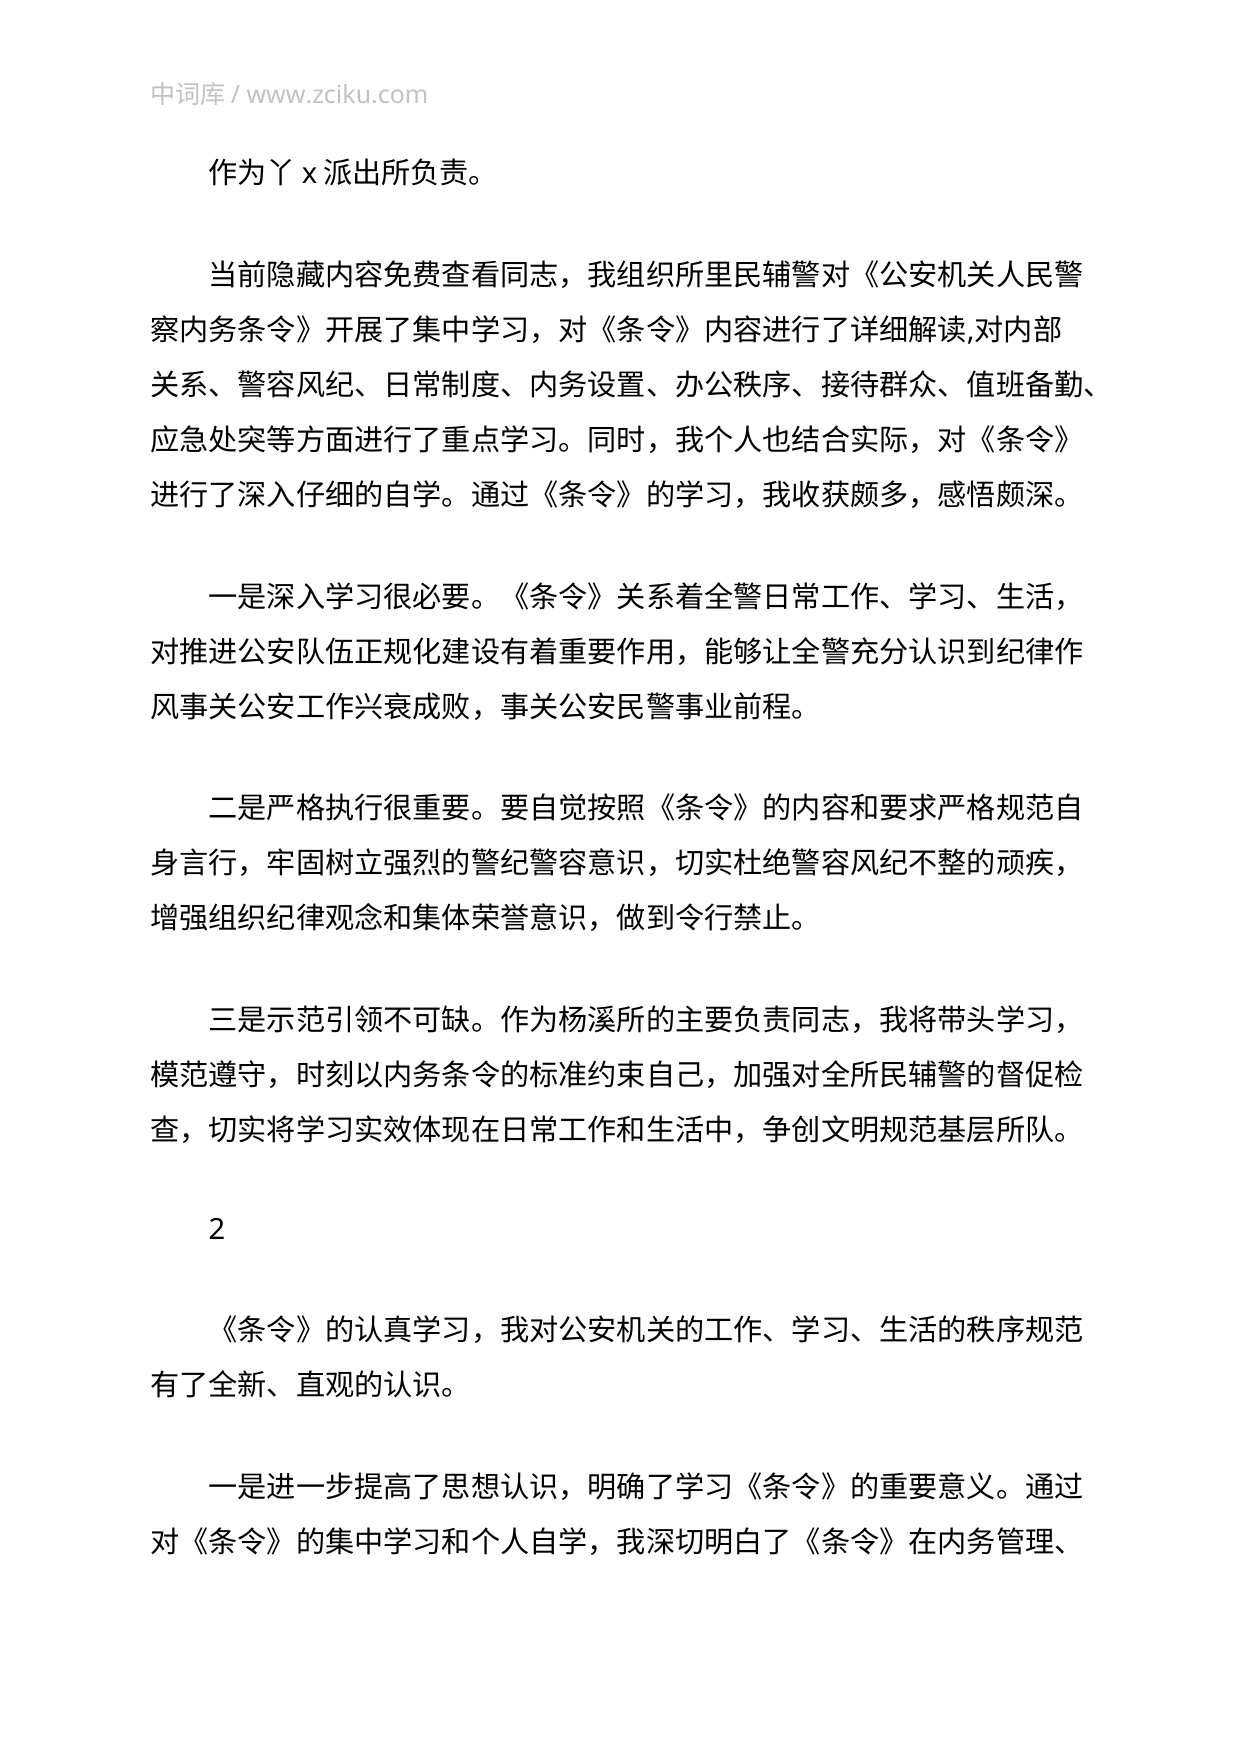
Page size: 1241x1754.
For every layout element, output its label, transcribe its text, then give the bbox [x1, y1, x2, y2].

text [150, 1463, 1090, 1560]
text 当前隐藏内容免费查看同志，我组织所里民辅警对《公安机关人民警察内务条令》开展了集中学习，对《条令》内容进行了详细解读,对内部关系、警容风纪、日常制度、内务设置、办公秩序、接待群众、值班备勤、应急处突等方面进行了重点学习。同时，我个人也结合实际，对《条令》进行了深入仔细的自学。通过《条令》的学习，我收获颇多，感悟颇深。 [150, 252, 1090, 514]
text 作为丫x派出所负责。 [150, 150, 1090, 192]
text 二是严格执行很重要。要自觉按照《条令》的内容和要求严格规范自身言行，牢固树立强烈的警纪警容意识，切实杜绝警容风纪不整的顽疾，增强组织纪律观念和集体荣誉意识，做到令行禁止。 [150, 785, 1090, 937]
text 一是深入学习很必要。《条令》关系着全警日常工作、学习、生活，对推进公安队伍正规化建设有着重要作用，能够让全警充分认识到纪律作风事关公安工作兴衰成败，事关公安民警事业前程。 [150, 573, 1090, 726]
text 2 [150, 1208, 1090, 1248]
text 《条令》的认真学习，我对公安机关的工作、学习、生活的秩序规范有了全新、直观的认识。 [150, 1307, 1090, 1404]
text 三是示范引领不可缺。作为杨溪所的主要负责同志，我将带头学习，模范遵守，时刻以内务条令的标准约束自己，加强对全所民辅警的督促检查，切实将学习实效体现在日常工作和生活中，争创文明规范基层所队。 [150, 997, 1090, 1149]
